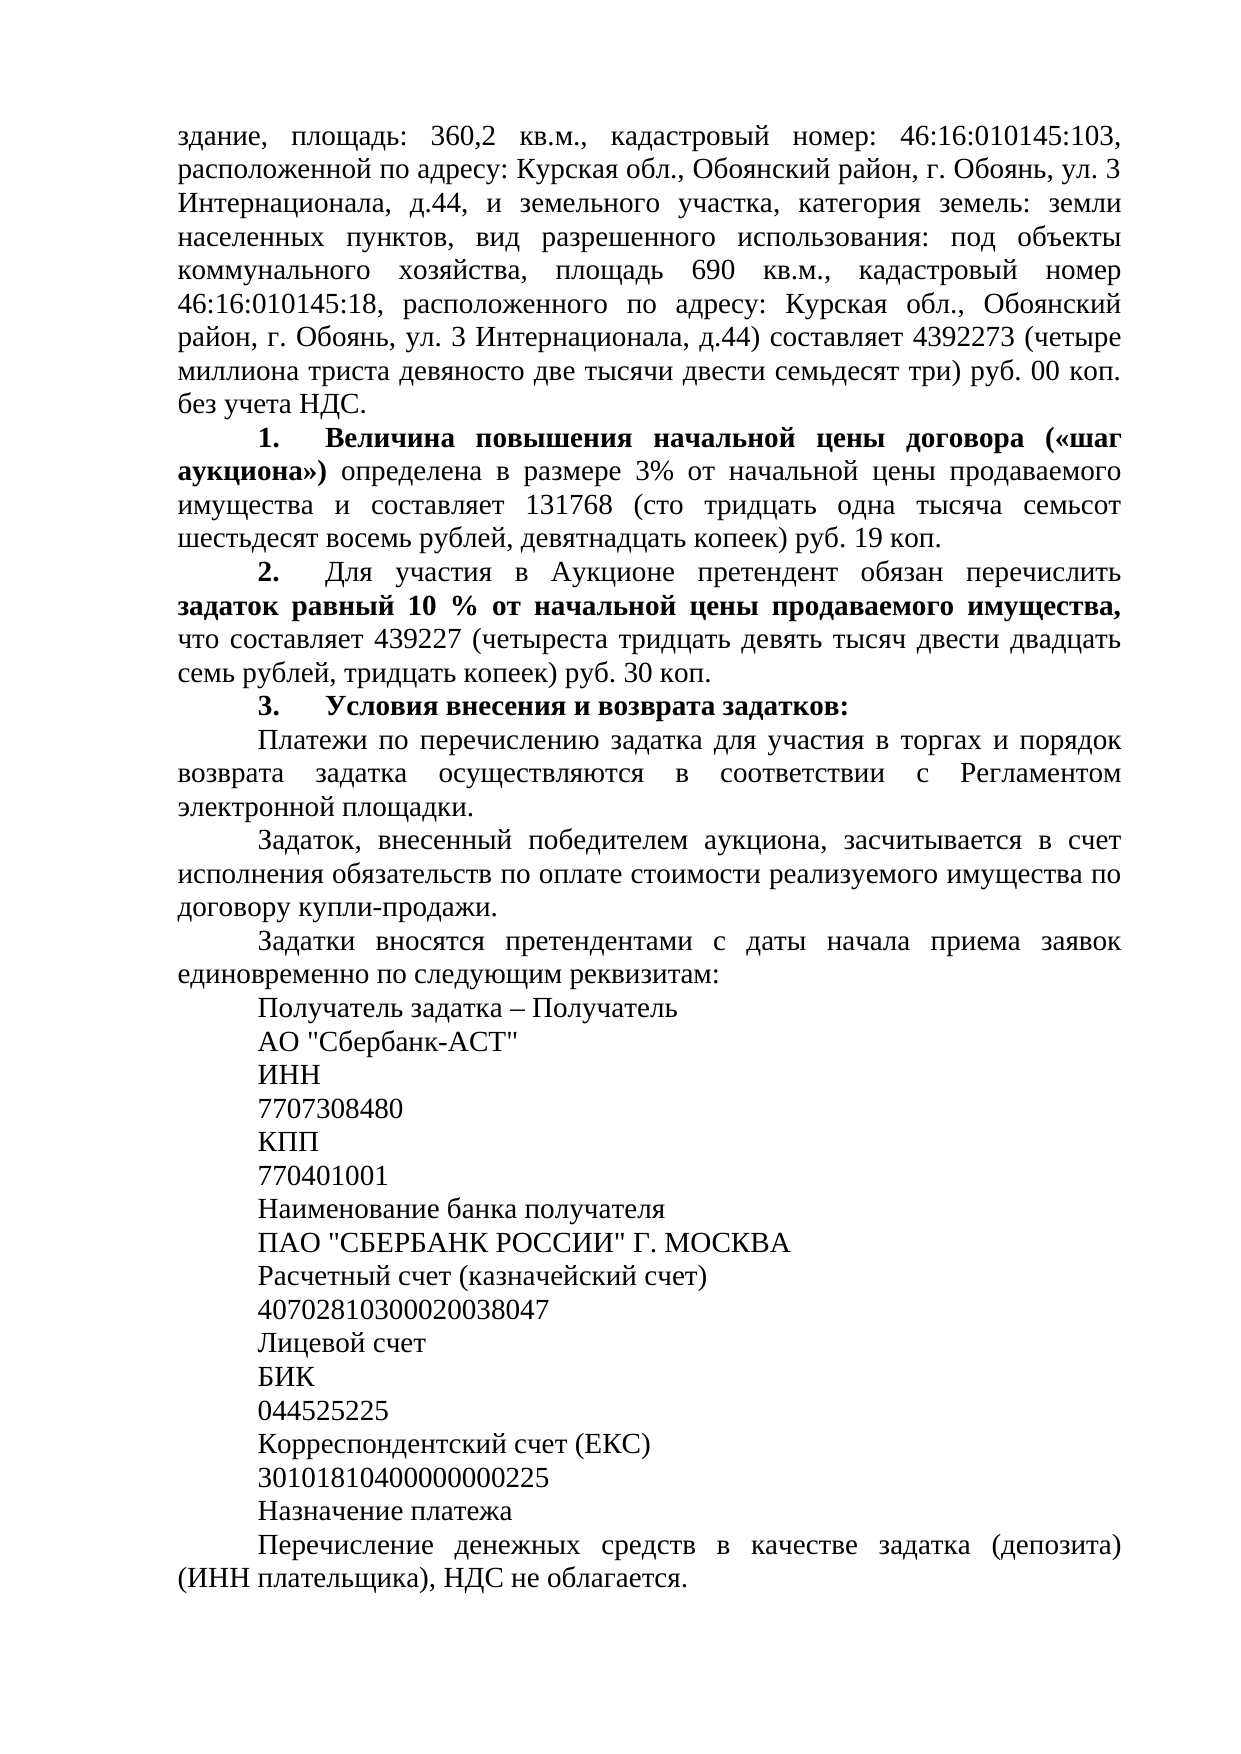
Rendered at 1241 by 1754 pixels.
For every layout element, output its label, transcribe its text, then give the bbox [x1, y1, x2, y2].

text ИНН [177, 1057, 1122, 1091]
text БИК [177, 1359, 1122, 1393]
text 7707308480 [177, 1091, 1122, 1124]
list Величина повышения начальной цены договора («шаг аукциона») определена в размере 3% от начальной цены продаваемого имущества и составляет 131768 (сто тридцать одна тысяча семьсот шестьдесят восемь рублей, девятнадцать копеек) руб. 19 коп. [177, 420, 1122, 554]
text 40702810300020038047 [177, 1292, 1122, 1326]
text ПАО "СБЕРБАНК РОССИИ" Г. МОСКВА [177, 1225, 1122, 1258]
text Наименование банка получателя [177, 1191, 1122, 1225]
text Корреспондентский счет (ЕКС) [177, 1426, 1122, 1460]
list Для участия в Аукционе претендент обязан перечислить задаток равный 10 % от начальной цены продаваемого имущества, что составляет 439227 (четыреста тридцать девять тысяч двести двадцать семь рублей, тридцать копеек) руб. 30 коп. [177, 554, 1122, 688]
list Условия внесения и возврата задатков: [177, 688, 1122, 722]
text АО "Сбербанк-АСТ" [177, 1024, 1122, 1057]
text Задаток, внесенный победителем аукциона, засчитывается в счет исполнения обязательств по оплате стоимости реализуемого имущества по договору купли-продажи. [177, 822, 1122, 923]
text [177, 118, 1122, 420]
text Назначение платежа [177, 1493, 1122, 1527]
text 770401001 [177, 1158, 1122, 1191]
text Платежи по перечислению задатка для участия в торгах и порядок возврата задатка осуществляются в соответствии с Регламентом электронной площадки. [177, 722, 1122, 822]
text Расчетный счет (казначейский счет) [177, 1258, 1122, 1292]
text КПП [177, 1124, 1122, 1158]
text Задатки вносятся претендентами с даты начала приема заявок единовременно по следующим реквизитам: [177, 923, 1122, 990]
text 044525225 [177, 1393, 1122, 1426]
text Лицевой счет [177, 1326, 1122, 1359]
text Перечисление денежных средств в качестве задатка (депозита) (ИНН плательщика), НДС не облагается. [177, 1527, 1122, 1594]
text 30101810400000000225 [177, 1460, 1122, 1493]
text Получатель задатка – Получатель [177, 990, 1122, 1024]
